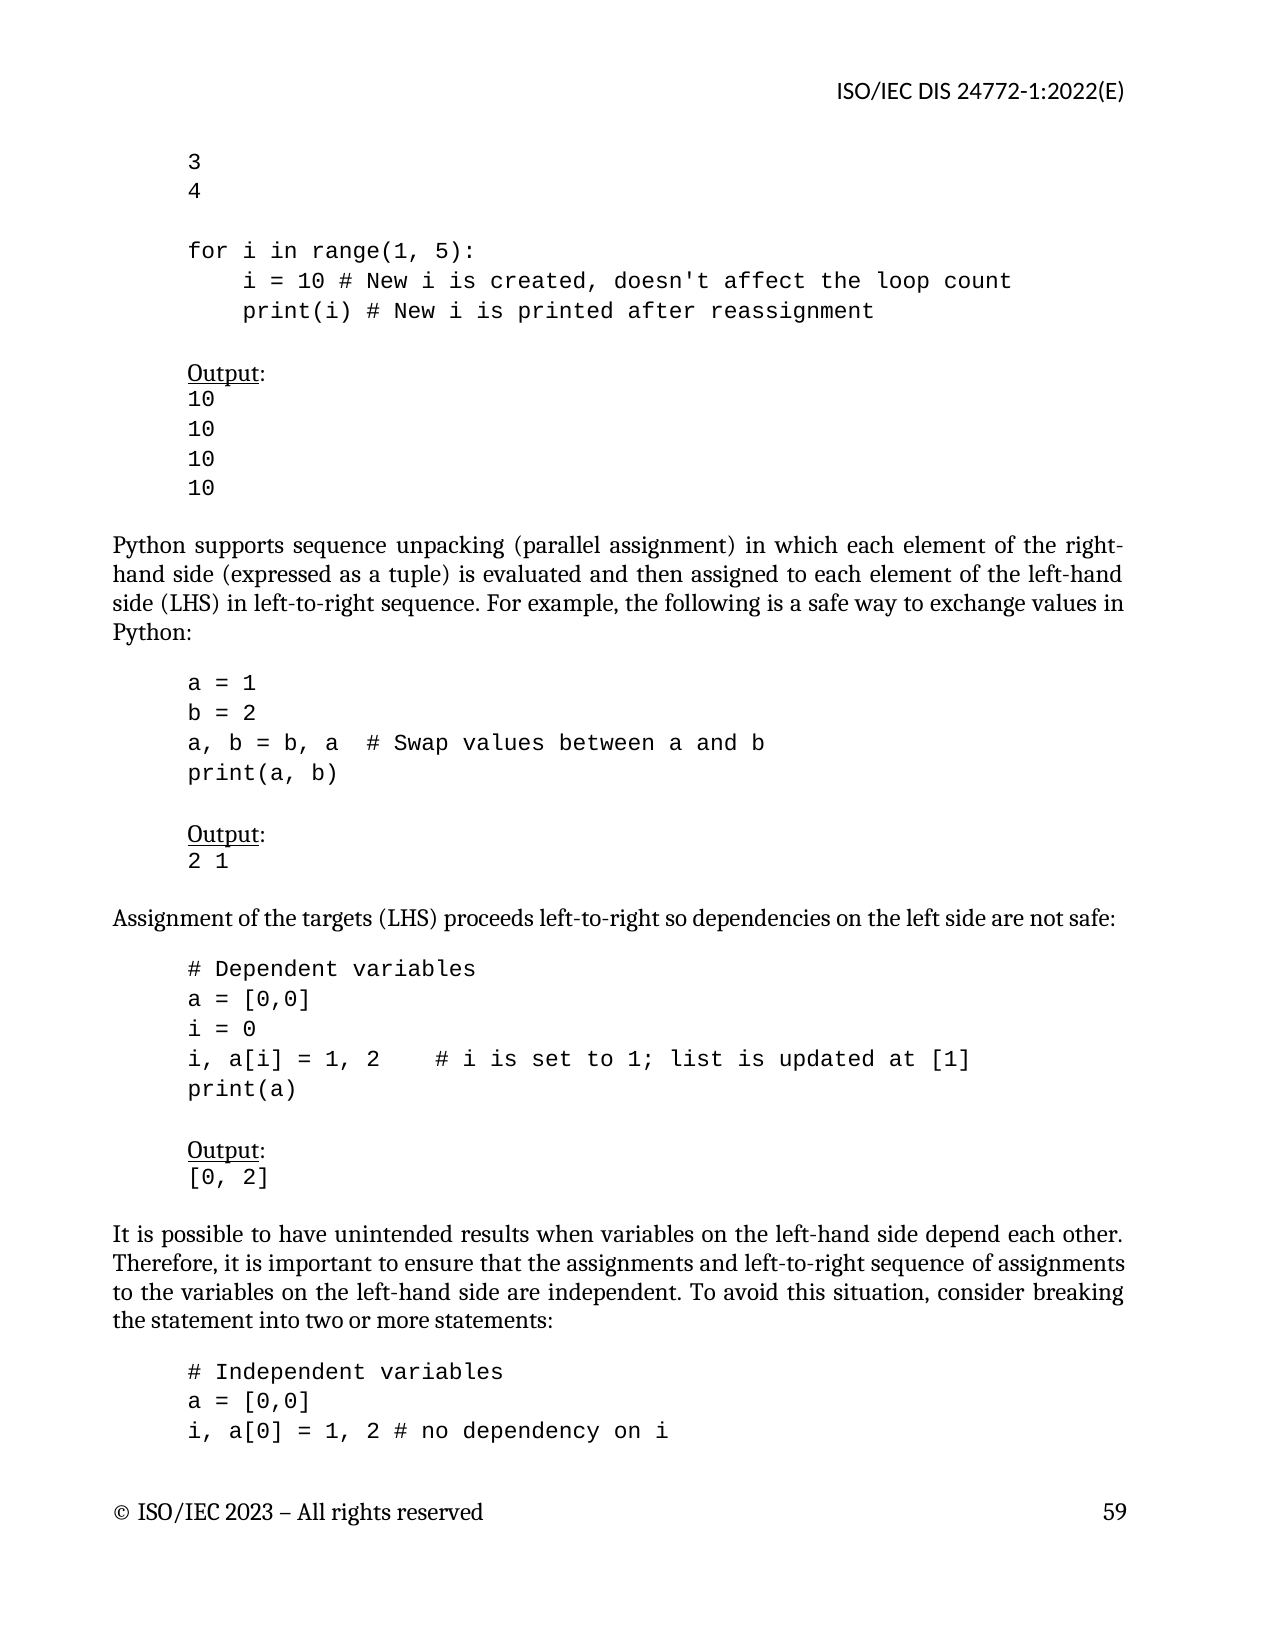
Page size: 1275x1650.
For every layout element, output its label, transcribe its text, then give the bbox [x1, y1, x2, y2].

text i = 10 # New i is created, doesn't affect the loop count [187, 269, 1125, 295]
text print(i) # New i is printed after reassignment [187, 299, 1125, 325]
text a = [0,0] [187, 1390, 1125, 1416]
text Output: [187, 358, 1125, 387]
text a = [0,0] [187, 987, 1125, 1013]
text for i in range(1, 5): [187, 239, 1125, 265]
text i, a[i] = 1, 2 # i is set to 1; list is updated at [1] [187, 1047, 1125, 1073]
text Output: [187, 1136, 1125, 1165]
text a, b = b, a # Swap values between a and b [187, 731, 1125, 757]
text [0, 2] [187, 1165, 1125, 1191]
text 10 [187, 447, 1125, 473]
text print(a) [187, 1077, 1125, 1103]
text # Independent variables [112, 1360, 1125, 1386]
text It is possible to have unintended results when variables on the left-hand side depend each other. Therefore, it is important to ensure that the assignments and left-to-right sequence of assignments to the variables on the left-hand side are independent. To avoid this situation, consider breaking the statement into two or more statements: [112, 1220, 1125, 1335]
text 10 [187, 417, 1125, 443]
text i, a[0] = 1, 2 # no dependency on i [187, 1419, 1125, 1446]
text 4 [187, 180, 1125, 206]
text 10 [187, 477, 1125, 503]
text print(a, b) [187, 761, 1125, 787]
text a = 1 [187, 671, 1125, 697]
text Assignment of the targets (LHS) proceeds left-to-right so dependencies on the left side are not safe: [112, 904, 1125, 933]
text Output: [187, 820, 1125, 849]
text # Dependent variables [187, 958, 1125, 984]
text 2 1 [187, 849, 1125, 875]
text Python supports sequence unpacking (parallel assignment) in which each element of the right-hand side (expressed as a tuple) is evaluated and then assigned to each element of the left-hand side (LHS) in left-to-right sequence. For example, the following is a safe way to exchange values in Python: [112, 531, 1125, 646]
text 10 [187, 387, 1125, 413]
text b = 2 [187, 701, 1125, 727]
text 3 [187, 150, 1125, 176]
text i = 0 [187, 1017, 1125, 1043]
